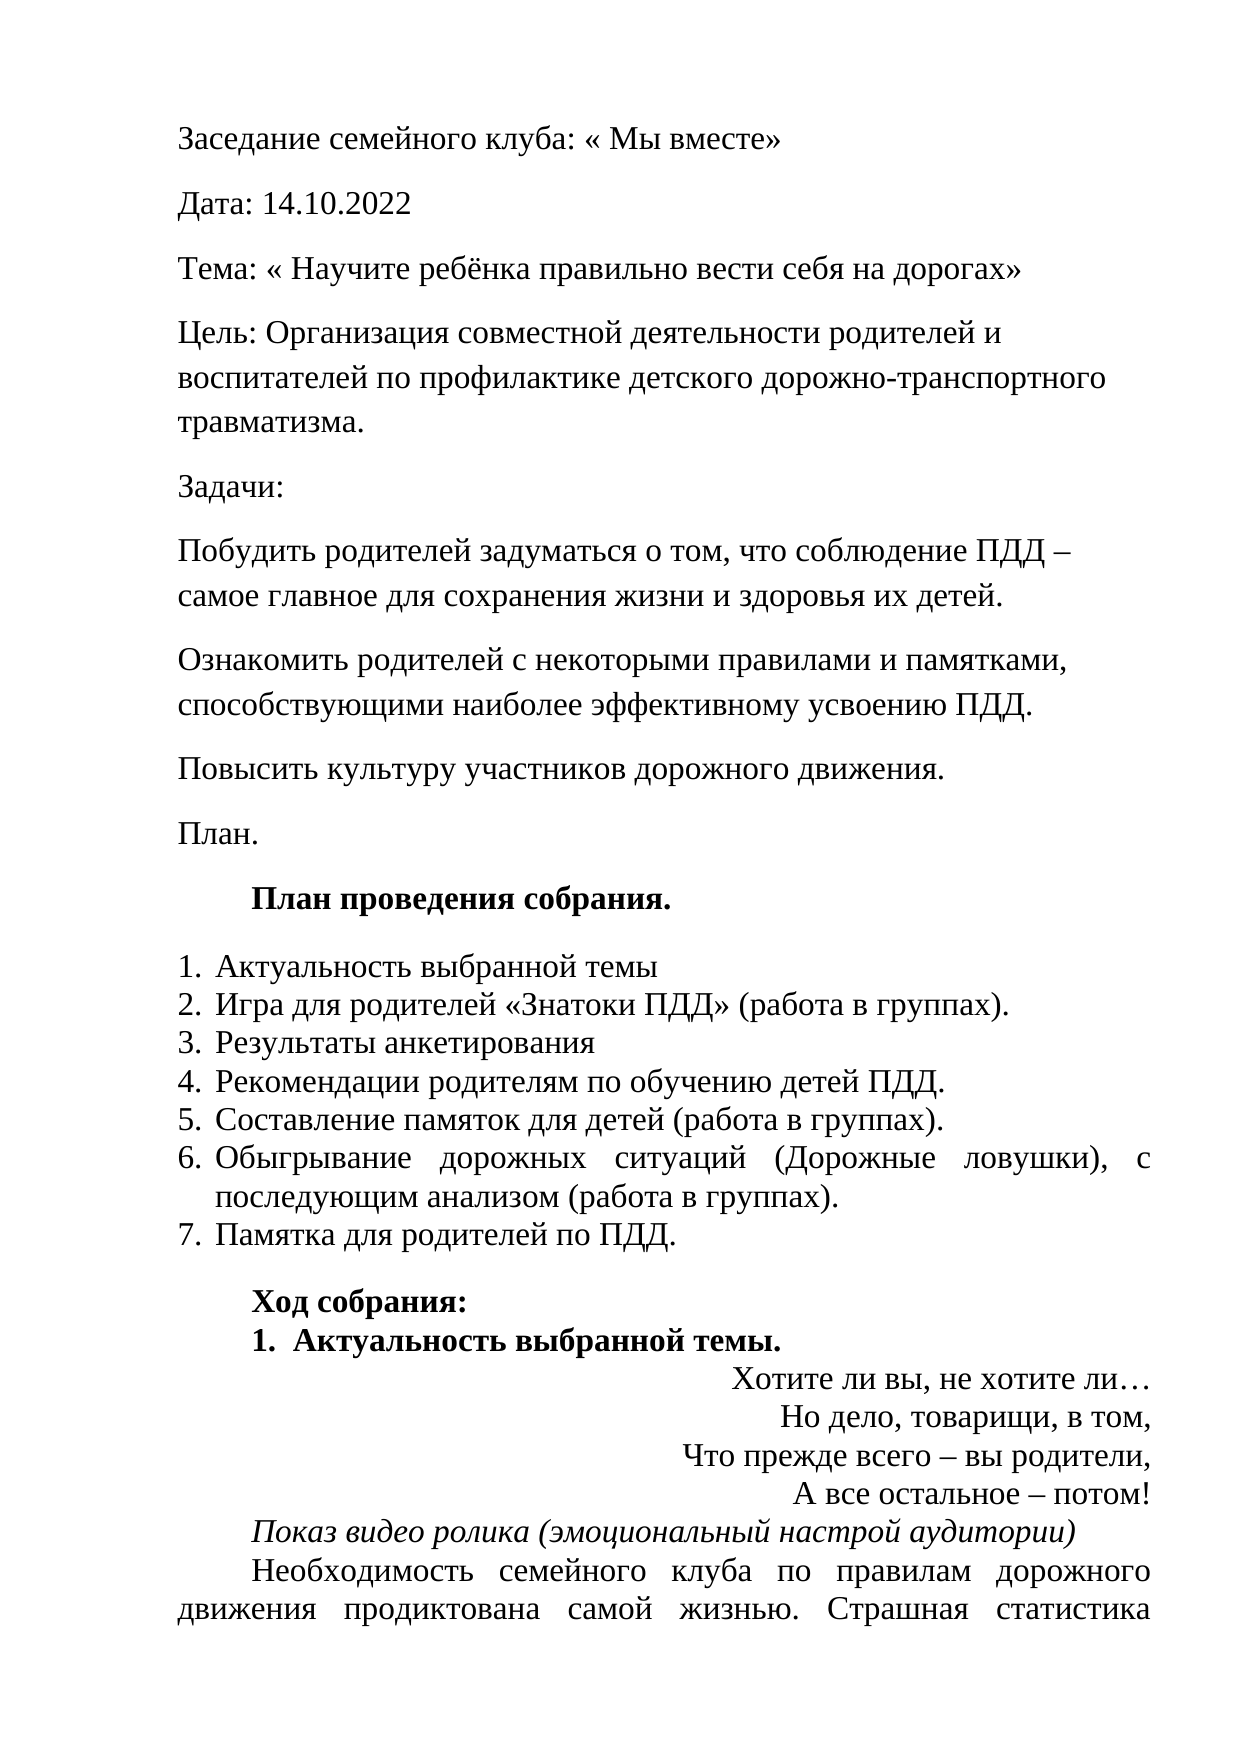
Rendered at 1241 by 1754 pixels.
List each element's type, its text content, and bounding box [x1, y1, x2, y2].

list Актуальность выбранной темы [177, 946, 1152, 984]
text Тема: « Научите ребёнка правильно вести себя на дорогах» [177, 248, 1152, 286]
text А все остальное – потом! [177, 1473, 1152, 1512]
text Повысить культуру участников дорожного движения. [177, 749, 1152, 787]
list Результаты анкетирования [177, 1023, 1152, 1061]
text Но дело, товарищи, в том, [177, 1397, 1152, 1435]
text Показ видео ролика (эмоциональный настрой аудитории) [177, 1512, 1152, 1550]
text Что прежде всего – вы родители, [177, 1435, 1152, 1473]
text Цель: Организация совместной деятельности родителей и воспитателей по профилактике детского дорожно-транспортного травматизма. [177, 313, 1152, 439]
list Памятка для родителей по ПДД. [177, 1214, 1152, 1253]
text 1. Актуальность выбранной темы. [177, 1320, 1152, 1358]
list Игра для родителей «Знатоки ПДД» (работа в группах). [177, 984, 1152, 1023]
text Дата: 14.10.2022 [177, 183, 1152, 221]
text Хотите ли вы, не хотите ли… [177, 1358, 1152, 1397]
text План проведения собрания. [177, 878, 1152, 917]
text Ознакомить родителей с некоторыми правилами и памятками, способствующими наиболее эффективному усвоению ПДД. [177, 640, 1152, 722]
list Рекомендации родителям по обучению детей ПДД. [177, 1061, 1152, 1099]
text Ход собрания: [177, 1282, 1152, 1320]
text Заседание семейного клуба: « Мы вместе» [177, 118, 1152, 156]
list Обыгрывание дорожных ситуаций (Дорожные ловушки), с последующим анализом (работа в группах). [177, 1138, 1152, 1214]
list Составление памяток для детей (работа в группах). [177, 1099, 1152, 1138]
text Побудить родителей задуматься о том, что соблюдение ПДД –самое главное для сохранения жизни и здоровья их детей. [177, 531, 1152, 613]
text План. [177, 813, 1152, 852]
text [177, 1550, 1152, 1627]
text Задачи: [177, 466, 1152, 504]
